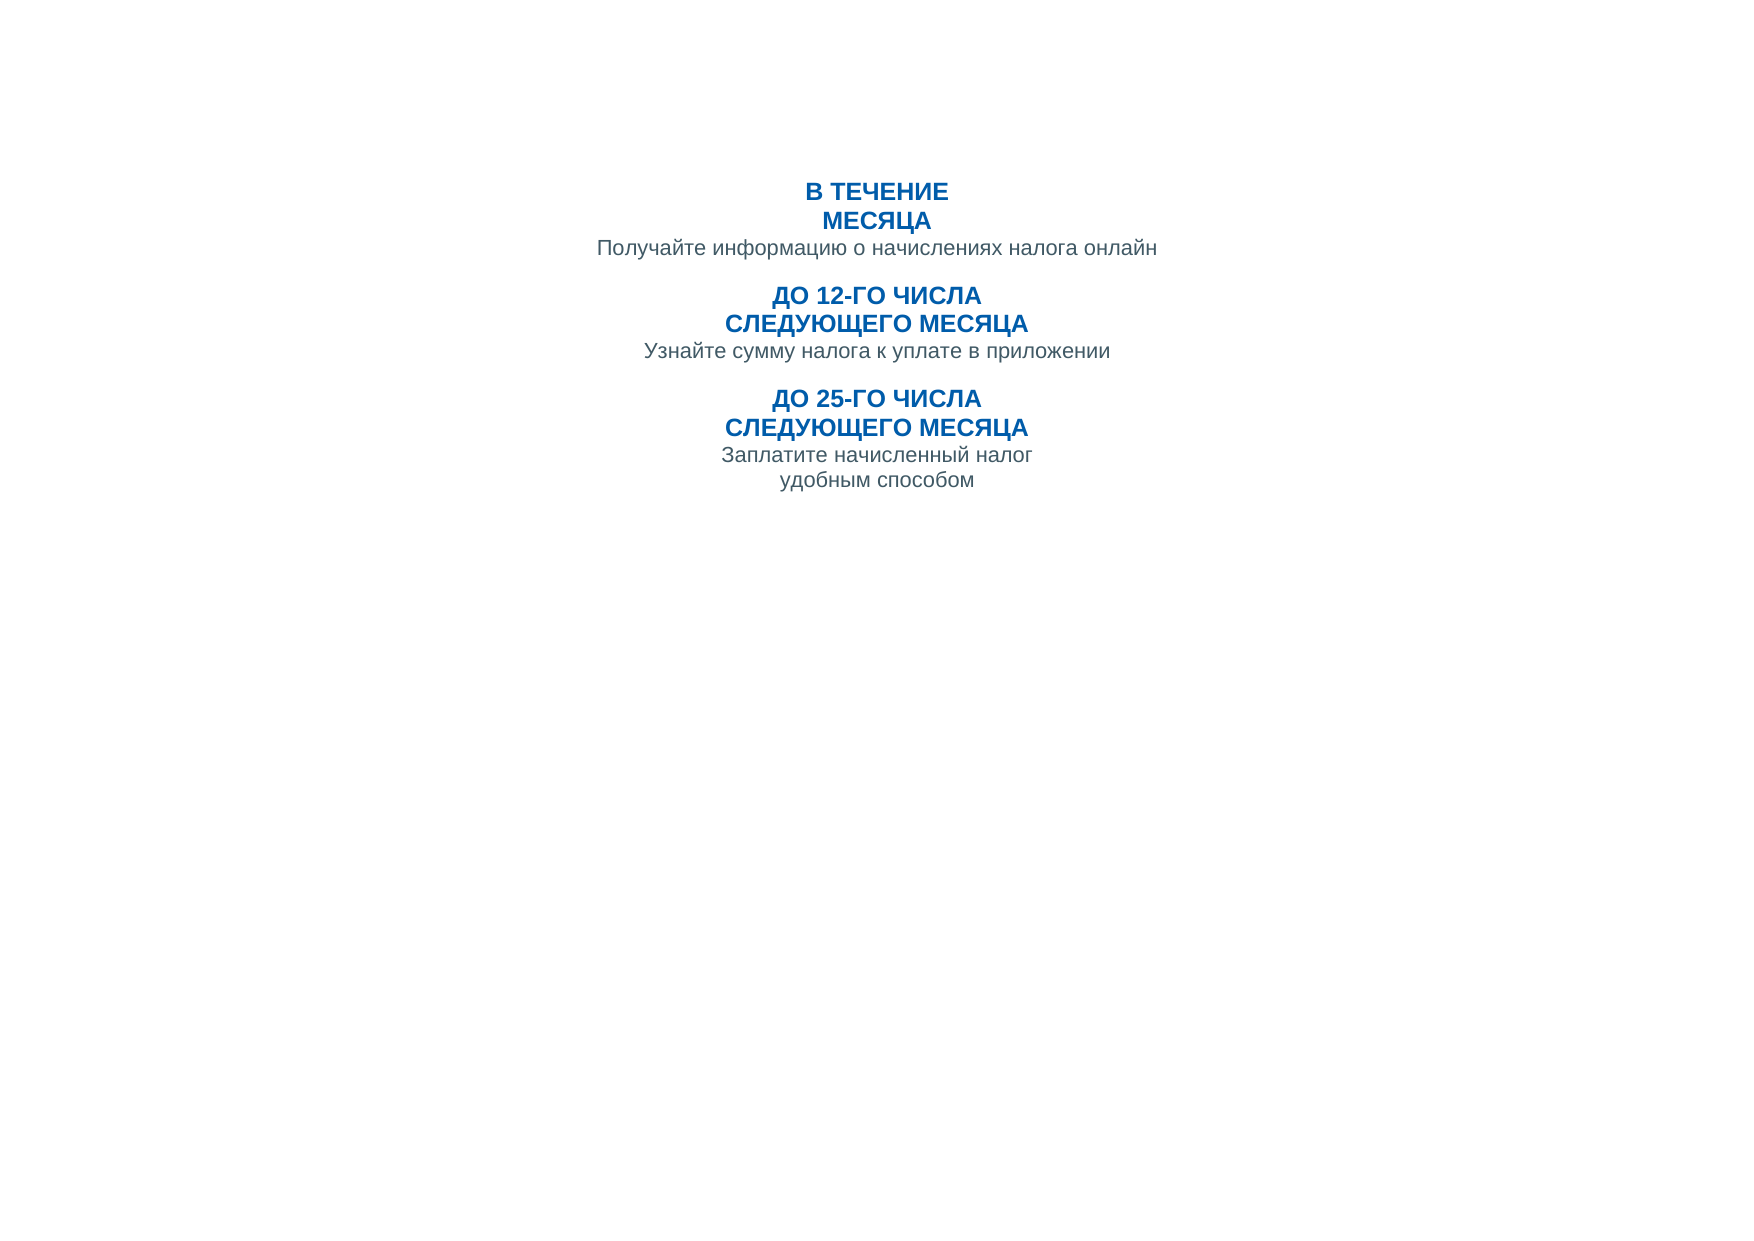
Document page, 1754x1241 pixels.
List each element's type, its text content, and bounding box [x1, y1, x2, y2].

text ДО 25-ГО ЧИСЛА СЛЕДУЮЩЕГО МЕСЯЦА [118, 384, 1636, 442]
text ДО 12-ГО ЧИСЛА СЛЕДУЮЩЕГО МЕСЯЦА [118, 281, 1636, 338]
text В ТЕЧЕНИЕ МЕСЯЦА [118, 177, 1636, 235]
text Узнайте сумму налога к уплате в приложении [118, 338, 1636, 363]
text Получайте информацию о начислениях налога онлайн [118, 235, 1636, 260]
text Заплатите начисленный налог удобным способом [118, 442, 1636, 492]
